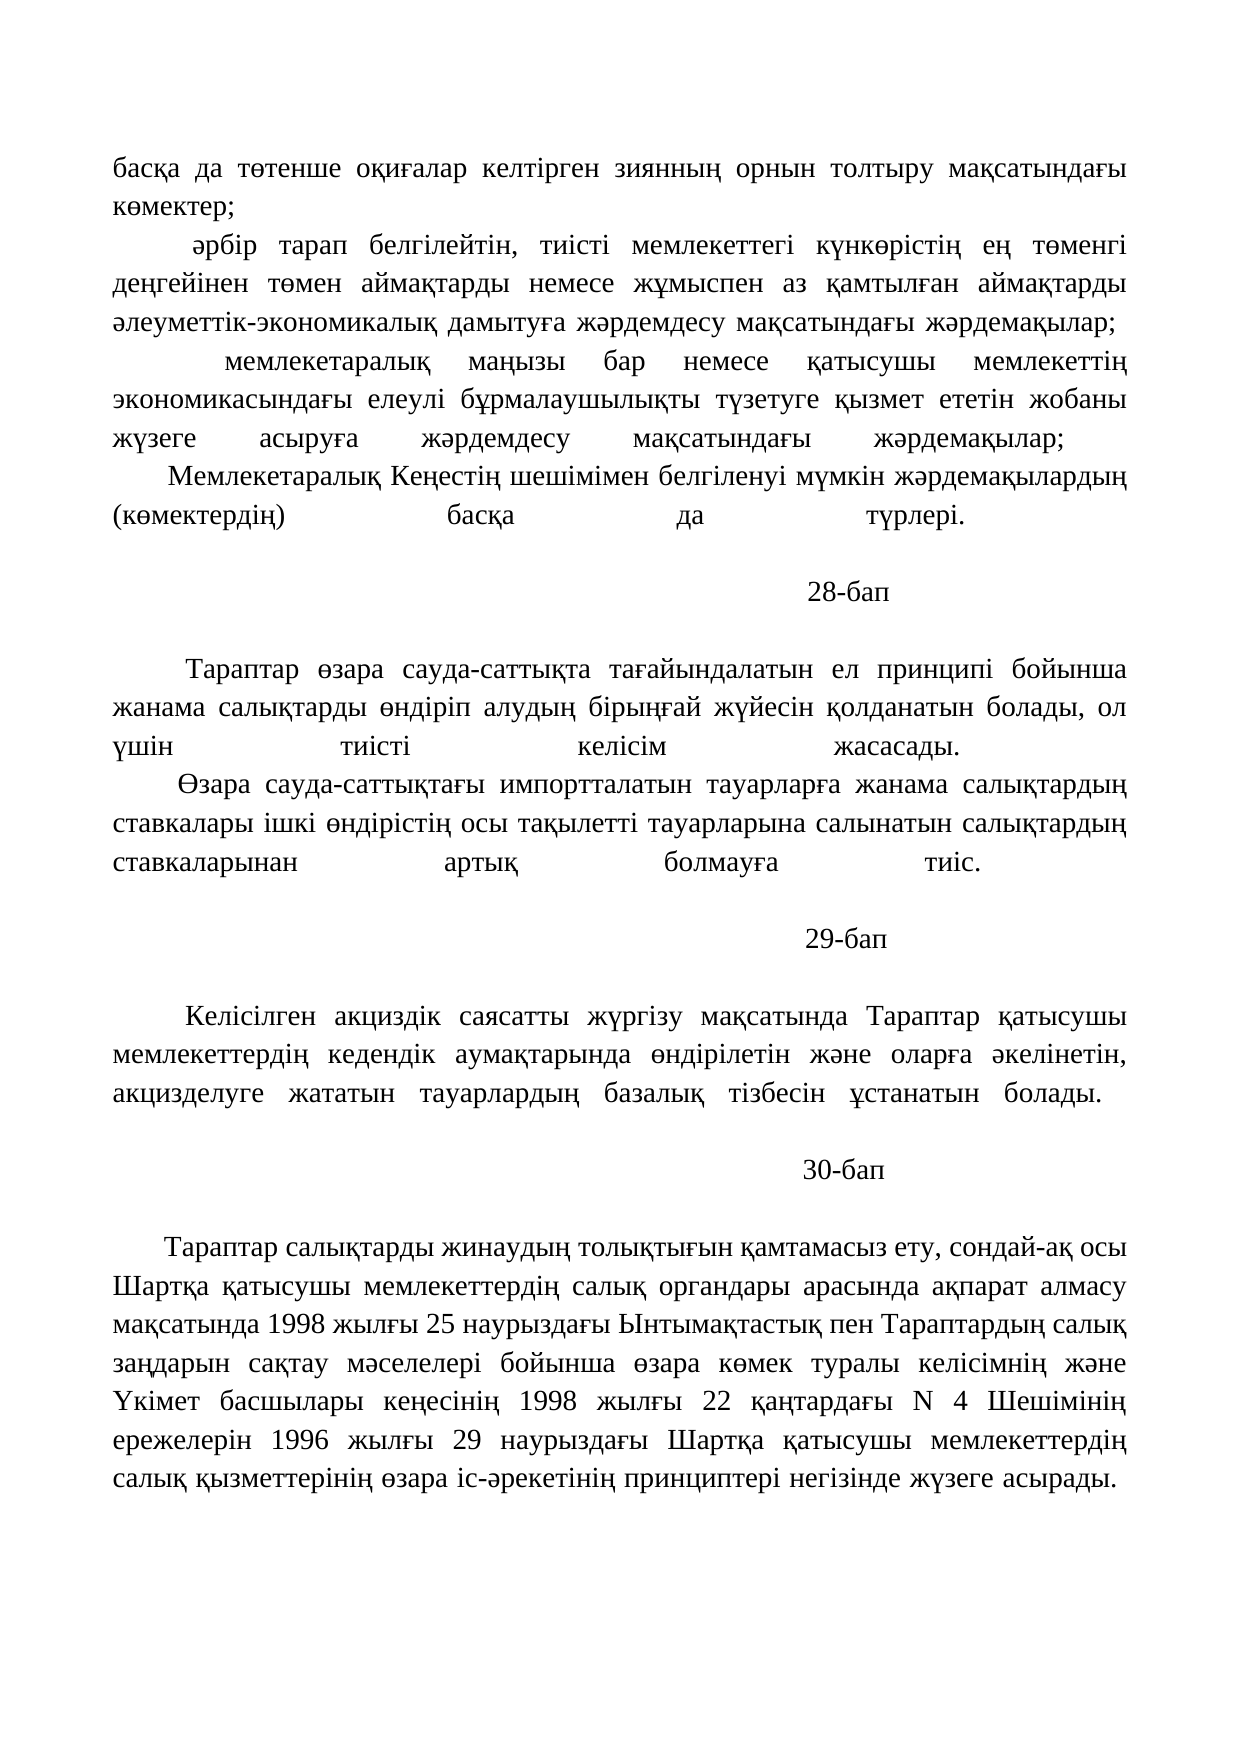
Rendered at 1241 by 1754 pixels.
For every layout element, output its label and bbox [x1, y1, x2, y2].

text [112, 150, 1128, 1532]
